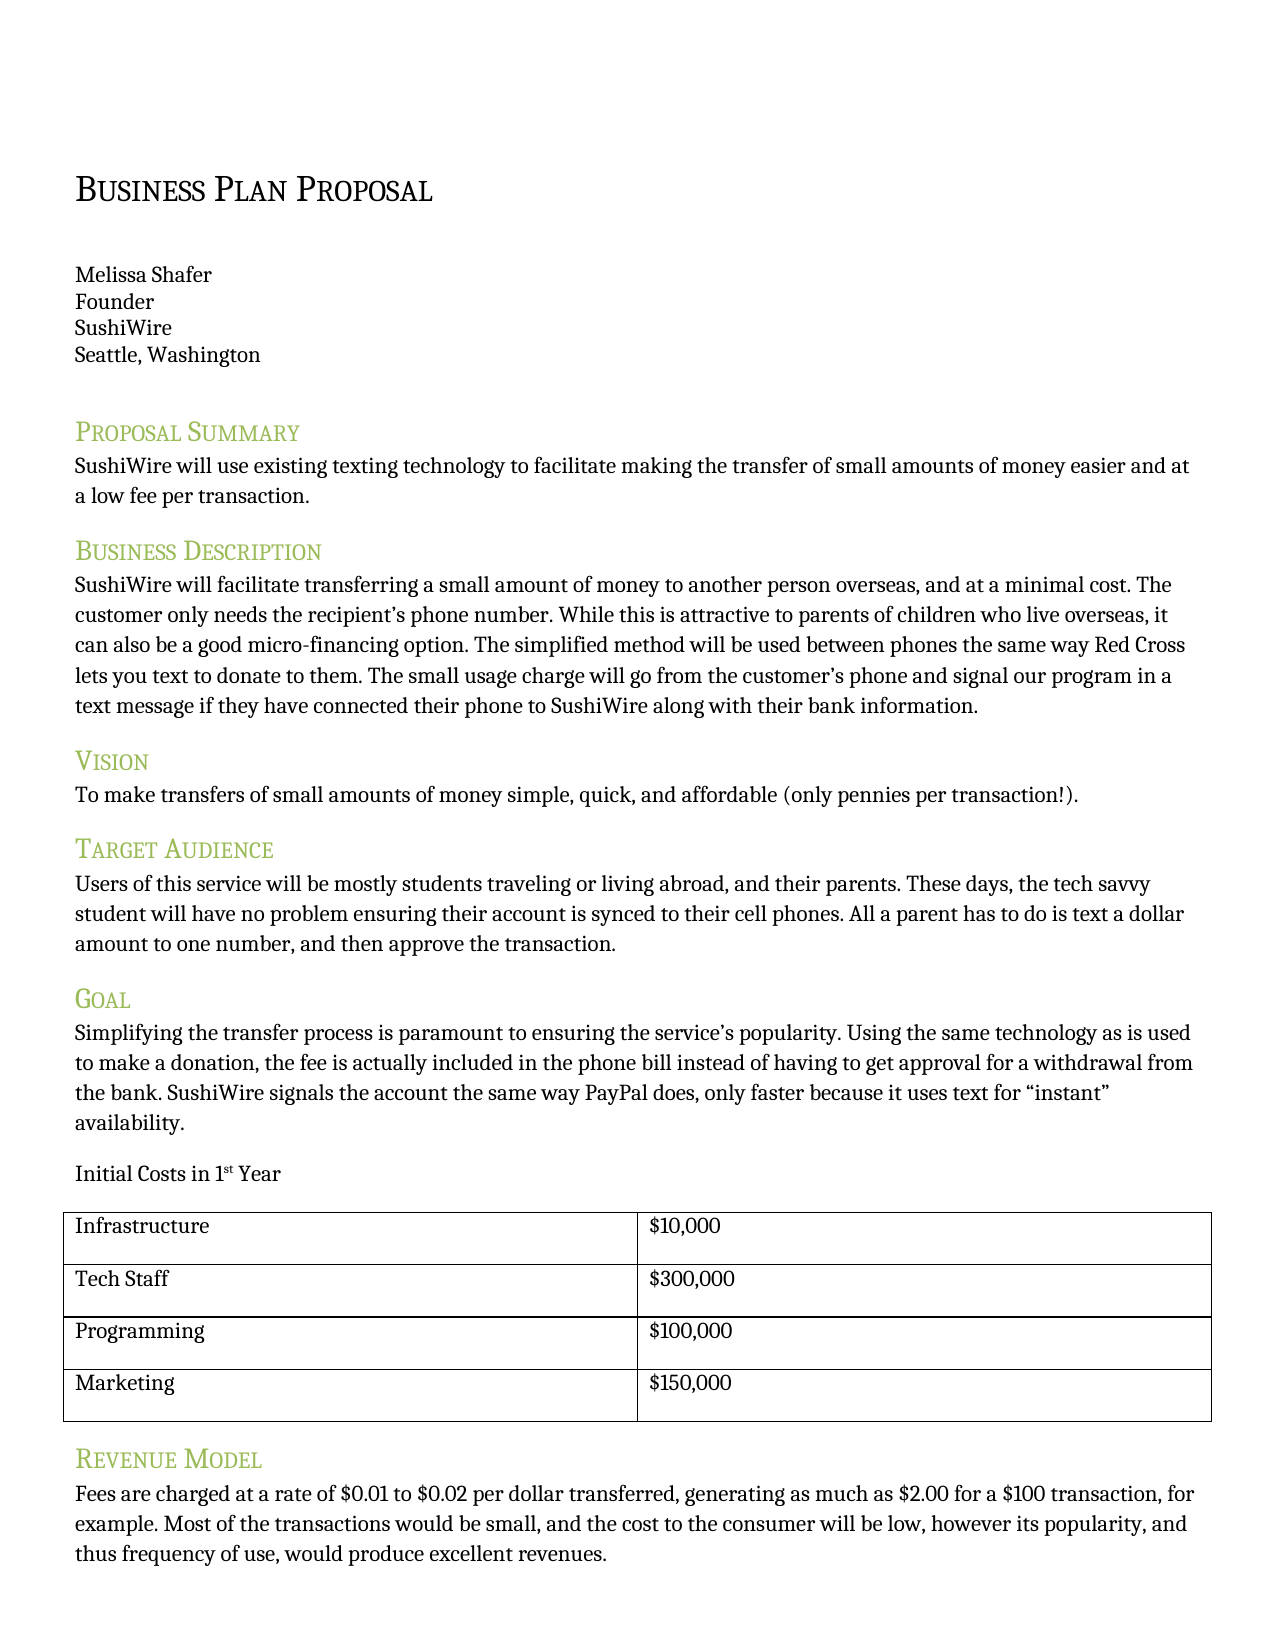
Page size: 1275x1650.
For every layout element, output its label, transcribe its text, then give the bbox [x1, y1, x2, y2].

table_header $10,000 [638, 1213, 1211, 1264]
table_cell $150,000 [638, 1370, 1211, 1421]
subtitle Target Audience [75, 832, 1200, 866]
text Melissa Shafer [75, 262, 1200, 289]
subtitle Goal [75, 982, 1200, 1015]
text Initial Costs in 1st Year [75, 1161, 1200, 1188]
subtitle Proposal Summary [75, 415, 1200, 448]
text SushiWire will use existing texting technology to facilitate making the transfer of small amounts of money easier and at a low fee per transaction. [75, 453, 1200, 509]
text Users of this service will be mostly students traveling or living abroad, and their parents. These days, the tech savvy student will have no problem ensuring their account is synced to their cell phones. All a parent has to do is text a dollar amount to one number, and then approve the transaction. [75, 870, 1200, 957]
text SushiWire [75, 315, 1200, 341]
table_cell $300,000 [638, 1265, 1211, 1316]
subtitle Revenue Model [75, 1442, 1200, 1476]
table_cell Tech Staff [64, 1265, 637, 1316]
text To make transfers of small amounts of money simple, quick, and affordable (only pennies per transaction!). [75, 781, 1200, 808]
table_cell Programming [64, 1318, 637, 1368]
subtitle Business Description [75, 534, 1200, 567]
table_cell Marketing [64, 1370, 637, 1421]
table_cell $100,000 [638, 1318, 1211, 1368]
text SushiWire will facilitate transferring a small amount of money to another person overseas, and at a minimal cost. The customer only needs the recipient’s phone number. While this is attractive to parents of children who live overseas, it can also be a good micro-financing option. The simplified method will be used between phones the same way Red Cross lets you text to donate to them. The small usage charge will go from the customer’s phone and signal our program in a text message if they have connected their phone to SushiWire along with their bank information. [75, 572, 1200, 719]
text Seattle, Washington [75, 341, 1200, 368]
text Simplifying the transfer process is paramount to ensuring the service’s popularity. Using the same technology as is used to make a donation, the fee is actually included in the phone bill instead of having to get approval for a withdrawal from the bank. SushiWire signals the account the same way PayPal does, only faster because it uses text for “instant” availability. [75, 1019, 1200, 1137]
text Founder [75, 289, 1200, 315]
subtitle Vision [75, 744, 1200, 777]
subtitle Business Plan Proposal [75, 125, 1200, 211]
table_header Infrastructure [64, 1213, 637, 1264]
text Fees are charged at a rate of $0.01 to $0.02 per dollar transferred, generating as much as $2.00 for a $100 transaction, for example. Most of the transactions would be small, and the cost to the consumer will be low, however its popularity, and thus frequency of use, would produce excellent revenues. [75, 1480, 1200, 1567]
